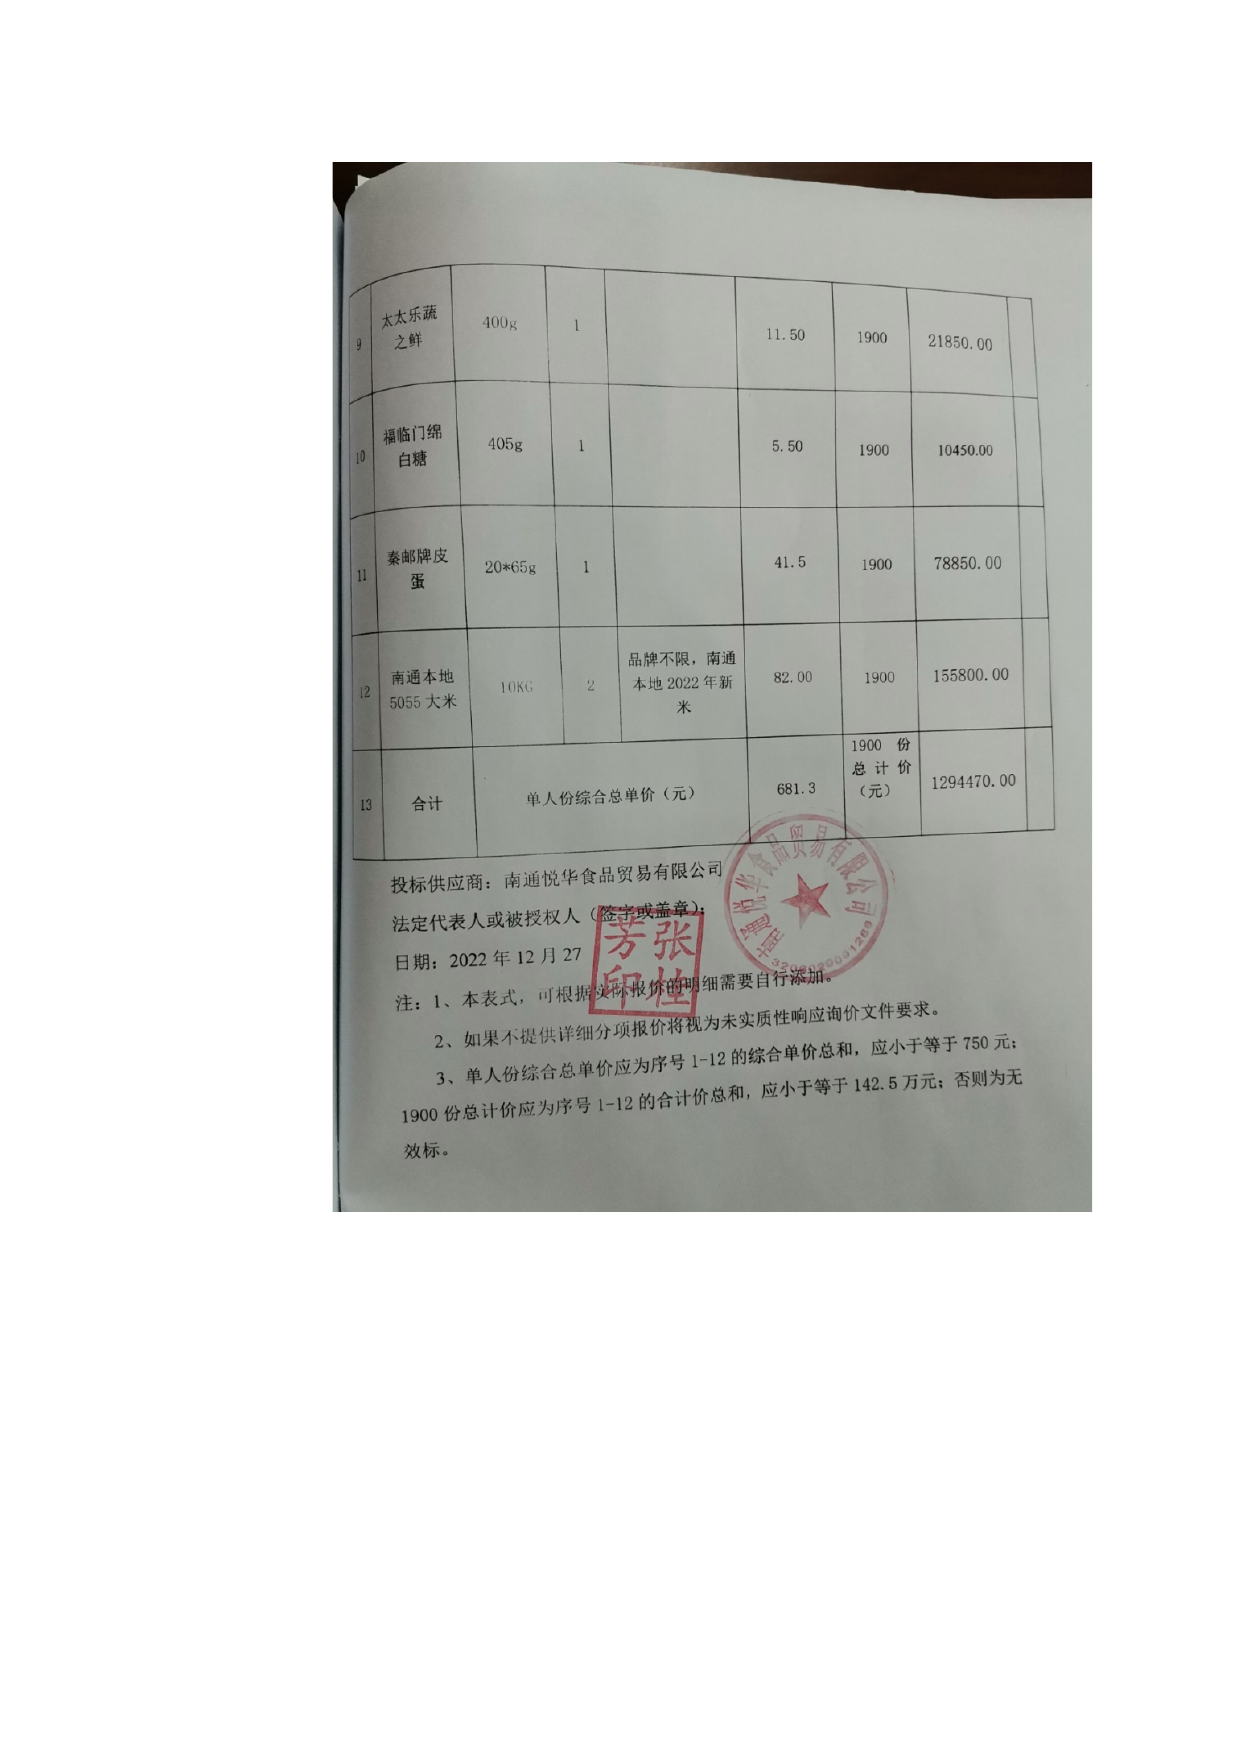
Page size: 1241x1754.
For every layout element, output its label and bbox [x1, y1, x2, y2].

picture [332, 163, 1093, 1212]
